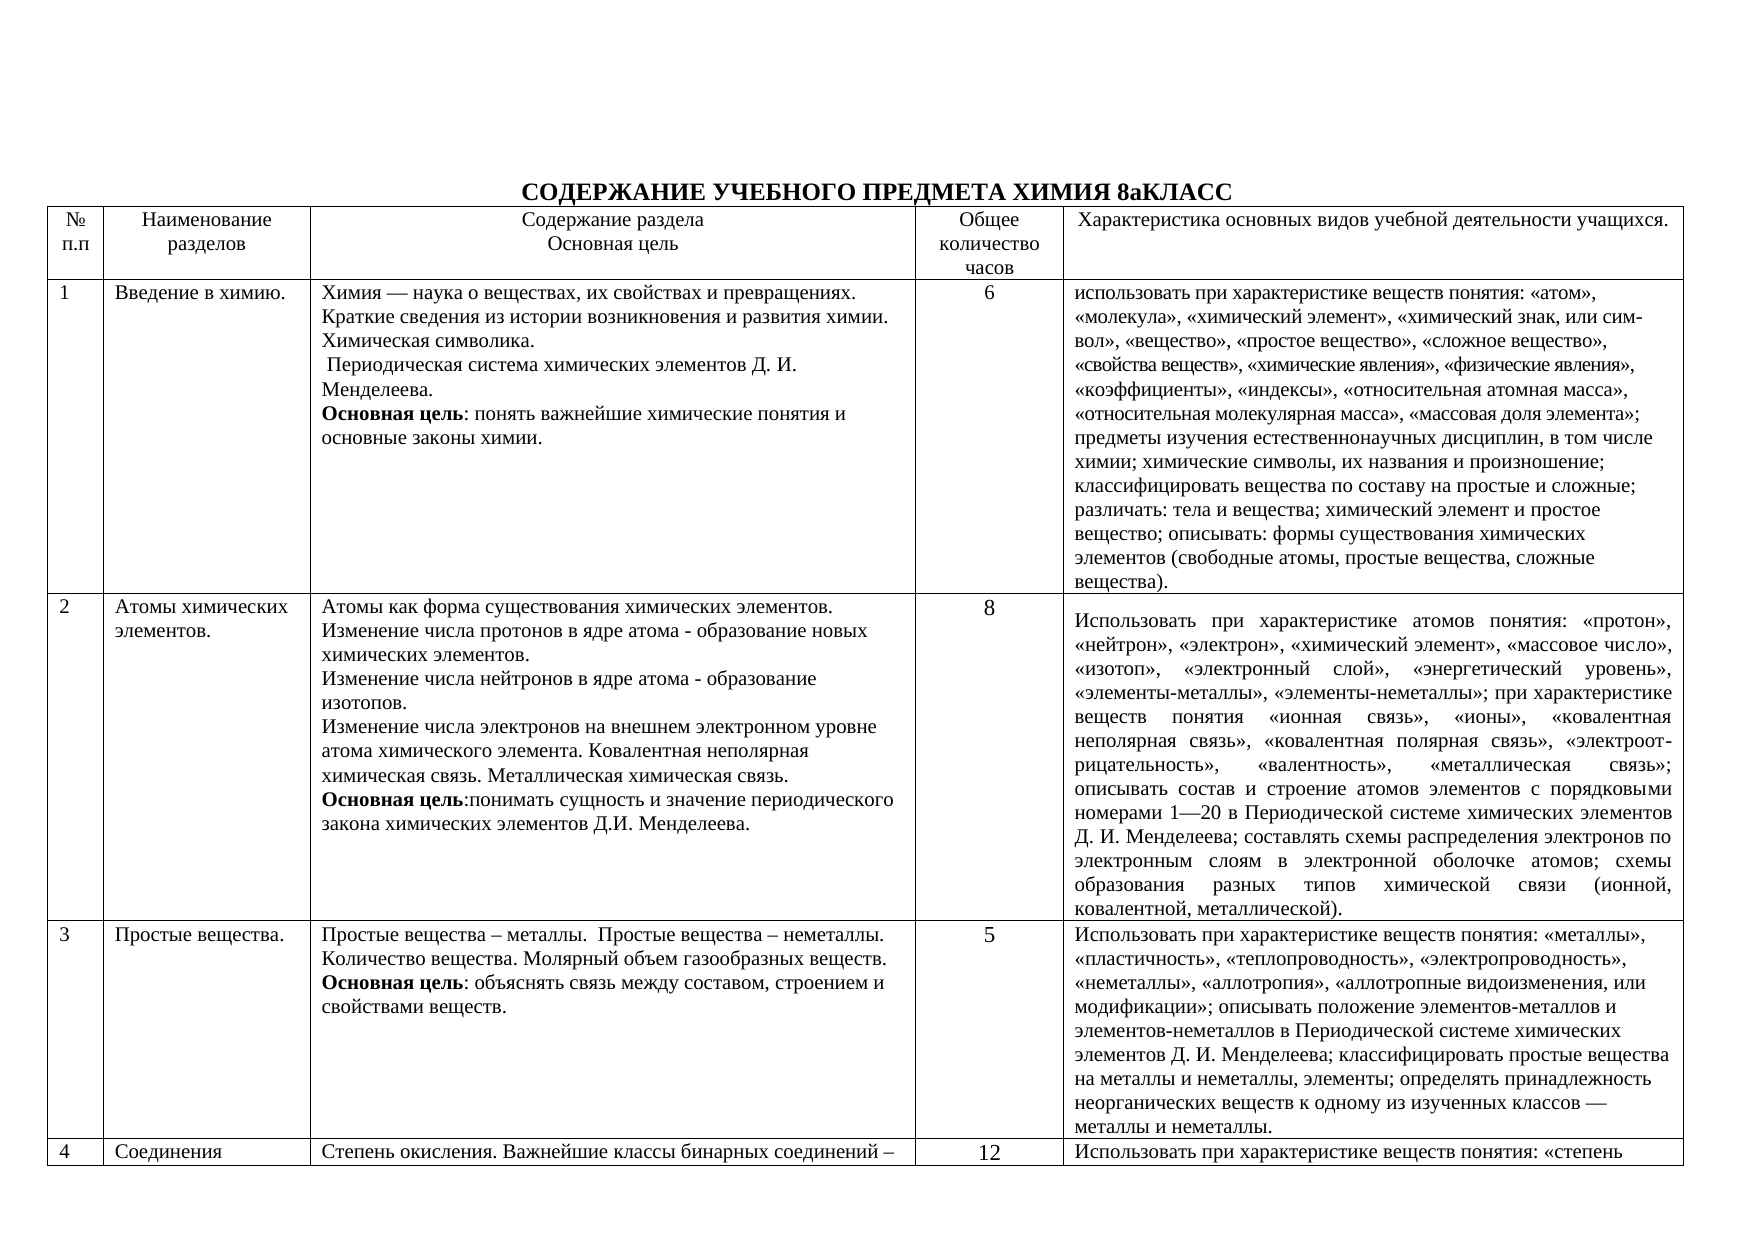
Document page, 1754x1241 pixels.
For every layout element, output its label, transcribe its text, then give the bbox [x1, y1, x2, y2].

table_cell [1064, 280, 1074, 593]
table_cell 5 [916, 921, 1063, 1138]
table_cell 8 [916, 594, 1063, 920]
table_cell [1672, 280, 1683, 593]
table_header № п.п [48, 207, 103, 279]
table_header Наименование разделов [104, 207, 310, 279]
table_cell 2 [48, 594, 103, 920]
table_cell 4 [48, 1139, 103, 1165]
table_header Содержание раздела Основная цель [311, 207, 915, 279]
table_cell Простые вещества. [104, 921, 310, 1138]
table_cell Простые вещества – металлы. Простые вещества – неметаллы. Количество вещества. Молярный объем газообразных веществ. Основная цель: объяснять связь между составом, строением и свойствами веществ. [311, 921, 915, 1138]
table_cell Введение в химию. [104, 280, 310, 593]
table_cell 12 [916, 1139, 1063, 1165]
table_header Общее количество часов [916, 207, 1063, 279]
table_cell Использовать при характеристике атомов понятия: «протон», «нейтрон», «электрон», «химический элемент», «массовое число», «изотоп», «электронный слой», «энергетический уровень», «элементы-металлы», «элементы-неметаллы»; при характеристике веществ понятия «ионная связь», «ионы», «ковалентная неполярная связь», «ковалентная полярная связь», «электроотрицательность», «валентность», «металлическая связь»; описывать состав и строение атомов элементов с порядковыми номерами 1—20 в Периодической системе химических элементов Д. И. Менделеева; составлять схемы распределения электронов по электронным слоям в электронной оболочке атомов; схемы образования разных типов химической связи (ионной, ковалентной, металлической). [1064, 594, 1683, 920]
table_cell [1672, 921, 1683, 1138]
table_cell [311, 1139, 915, 1165]
table_cell Атомы как форма существования химических элементов. Изменение числа протонов в ядре атома - образование новых химических элементов. Изменение числа нейтронов в ядре атома - образование изотопов. Изменение числа электронов на внешнем электронном уровне атома химического элемента. Ковалентная неполярная химическая связь. Металлическая химическая связь. Основная цель:понимать сущность и значение периодического закона химических элементов Д.И. Менделеева. [311, 594, 915, 920]
table_cell 1 [48, 280, 103, 593]
table_cell Атомы химических элементов. [104, 594, 310, 920]
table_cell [104, 1139, 310, 1165]
text СОДЕРЖАНИЕ УЧЕБНОГО ПРЕДМЕТА ХИМИЯ 8аКЛАСС [59, 177, 1695, 206]
table_cell Химия — наука о веществах, их свойствах и превращениях. Краткие сведения из истории возникновения и развития химии. Химическая символика. Периодическая система химических элементов Д. И. Менделеева. Основная цель: понять важнейшие химические понятия и основные законы химии. [311, 280, 915, 593]
table_header Характеристика основных видов учебной деятельности учащихся. [1064, 207, 1683, 279]
table_cell 3 [48, 921, 103, 1138]
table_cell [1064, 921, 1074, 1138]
table_cell 6 [916, 280, 1063, 593]
